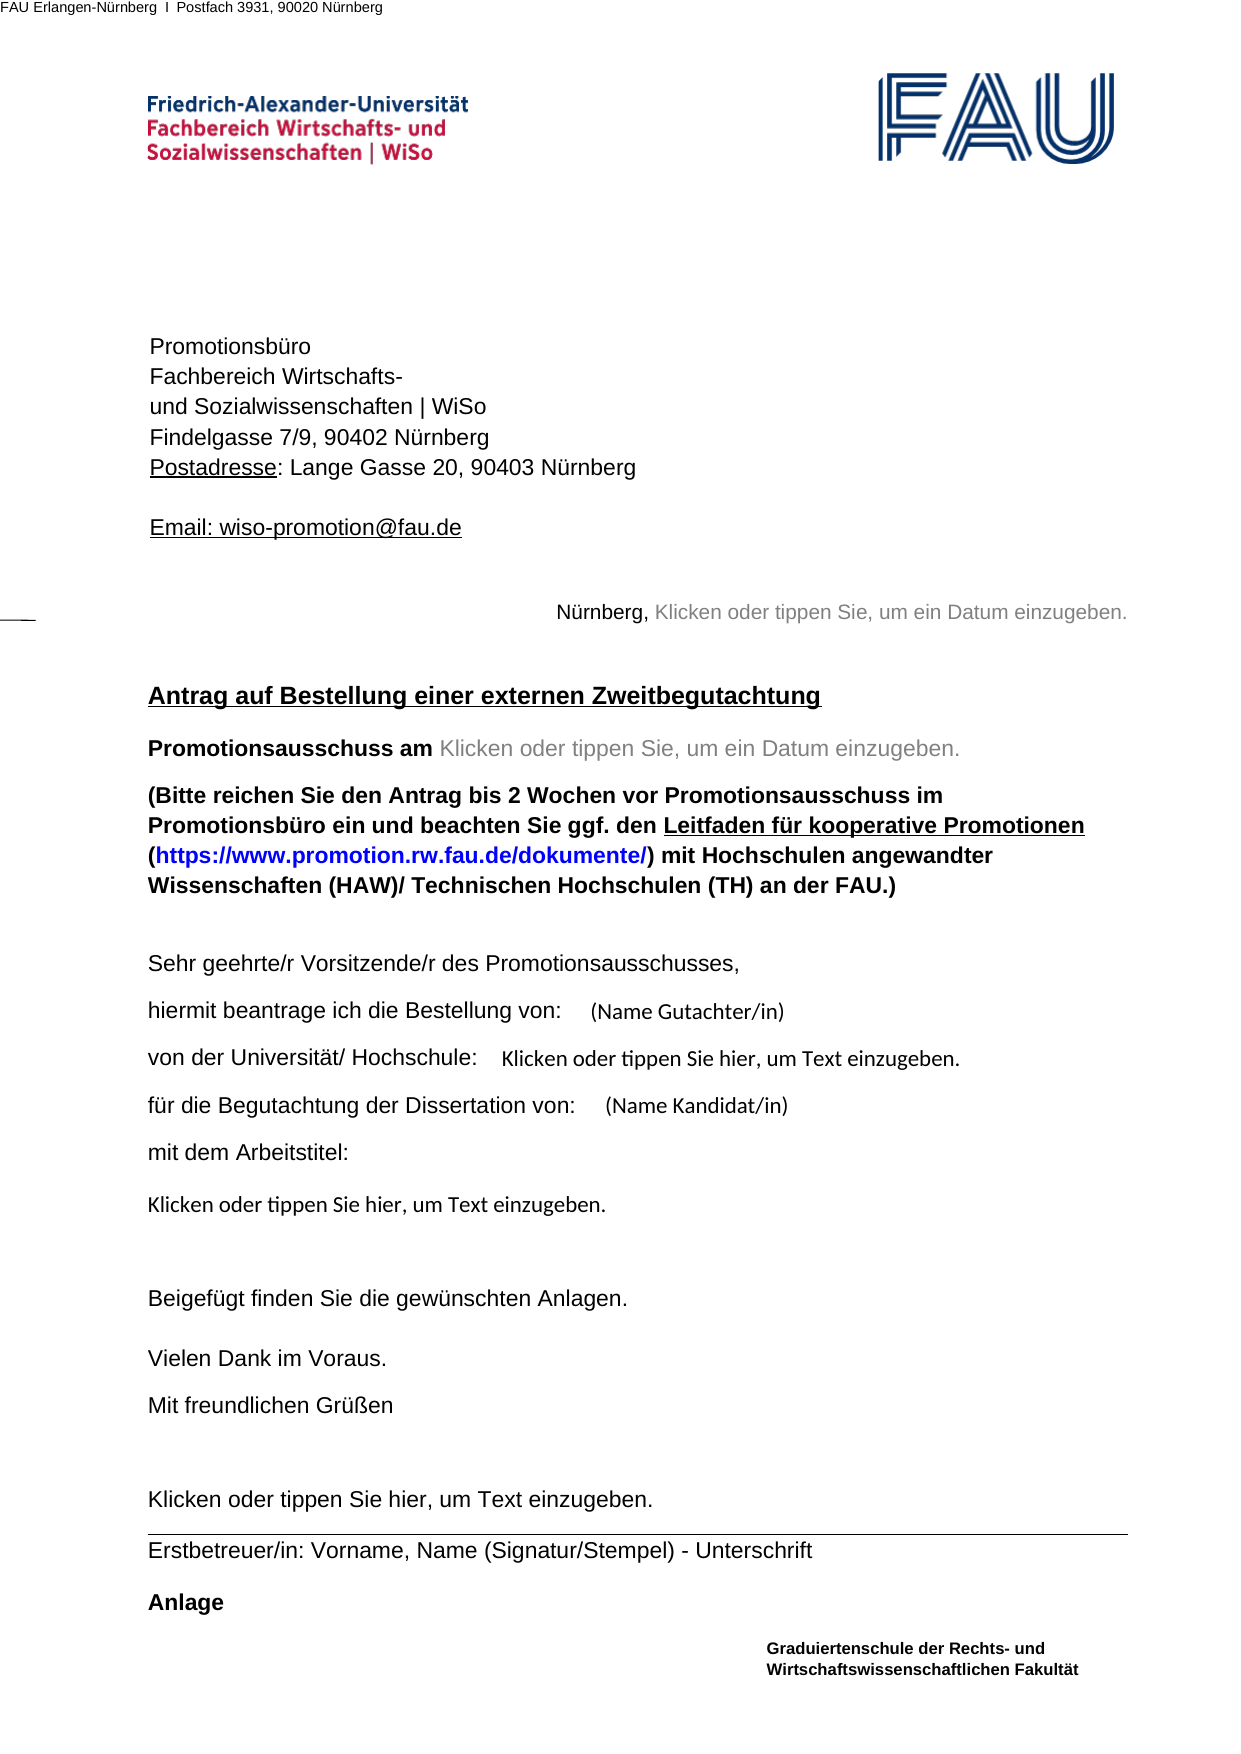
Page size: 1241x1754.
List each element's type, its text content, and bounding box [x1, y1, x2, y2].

table_cell Klicken oder tippen Sie hier, um Text einzugeben. [502, 1044, 1122, 1092]
picture [147, 96, 469, 165]
text und Sozialwissenschaften | WiSo [149, 393, 774, 420]
table_header Sehr geehrte/r Vorsitzende/r des Promotionsausschusses, [148, 950, 1122, 997]
text Email: wiso-promotion@fau.de [149, 514, 774, 541]
text Anlage [148, 1589, 1128, 1616]
text Nürnberg, [148, 589, 1128, 627]
table_cell Klicken oder tippen Sie hier, um Text einzugeben. [148, 1190, 1122, 1284]
text Antrag auf Bestellung einer externen Zweitbegutachtung [148, 681, 1128, 709]
text Vielen Dank im Voraus. [148, 1345, 1128, 1371]
picture [878, 73, 1115, 165]
text Klicken oder tippen Sie hier, um Text einzugeben. [148, 1486, 1128, 1513]
text Postadresse: Lange Gasse 20, 90403 Nürnberg [149, 454, 774, 480]
text Erstbetreuer/in: Vorname, Name (Signatur/Stempel) - Unterschrift [148, 1535, 1128, 1563]
table_cell hiermit beantrage ich die Bestellung von: [148, 997, 590, 1044]
text Fachbereich Wirtschafts- [149, 363, 774, 389]
text (Bitte reichen Sie den Antrag bis 2 Wochen vor Promotionsausschuss im Promotionsbüro ein und beachten Sie ggf. den Leitfaden für kooperative Promotionen (https://www.promotion.rw.fau.de/dokumente/) mit Hochschulen angewandter Wissenschaften (HAW)/ Technischen Hochschulen (TH) an der FAU.) [148, 782, 1128, 899]
table_cell mit dem Arbeitstitel: [148, 1139, 1122, 1190]
text Promotionsbüro [149, 333, 774, 359]
table_cell von der Universität/ Hochschule: [148, 1044, 502, 1092]
text Findelgasse 7/9, 90402 Nürnberg [149, 423, 774, 450]
table_cell für die Begutachtung der Dissertation von: [148, 1092, 605, 1139]
text Promotionsausschuss am [148, 734, 1128, 761]
text Beigefügt finden Sie die gewünschten Anlagen. [148, 1284, 1128, 1311]
table_cell (Name Kandidat/in) [605, 1092, 1122, 1139]
table_cell (Name Gutachter/in) [590, 997, 1122, 1044]
text Mit freundlichen Grüßen [148, 1392, 1128, 1418]
